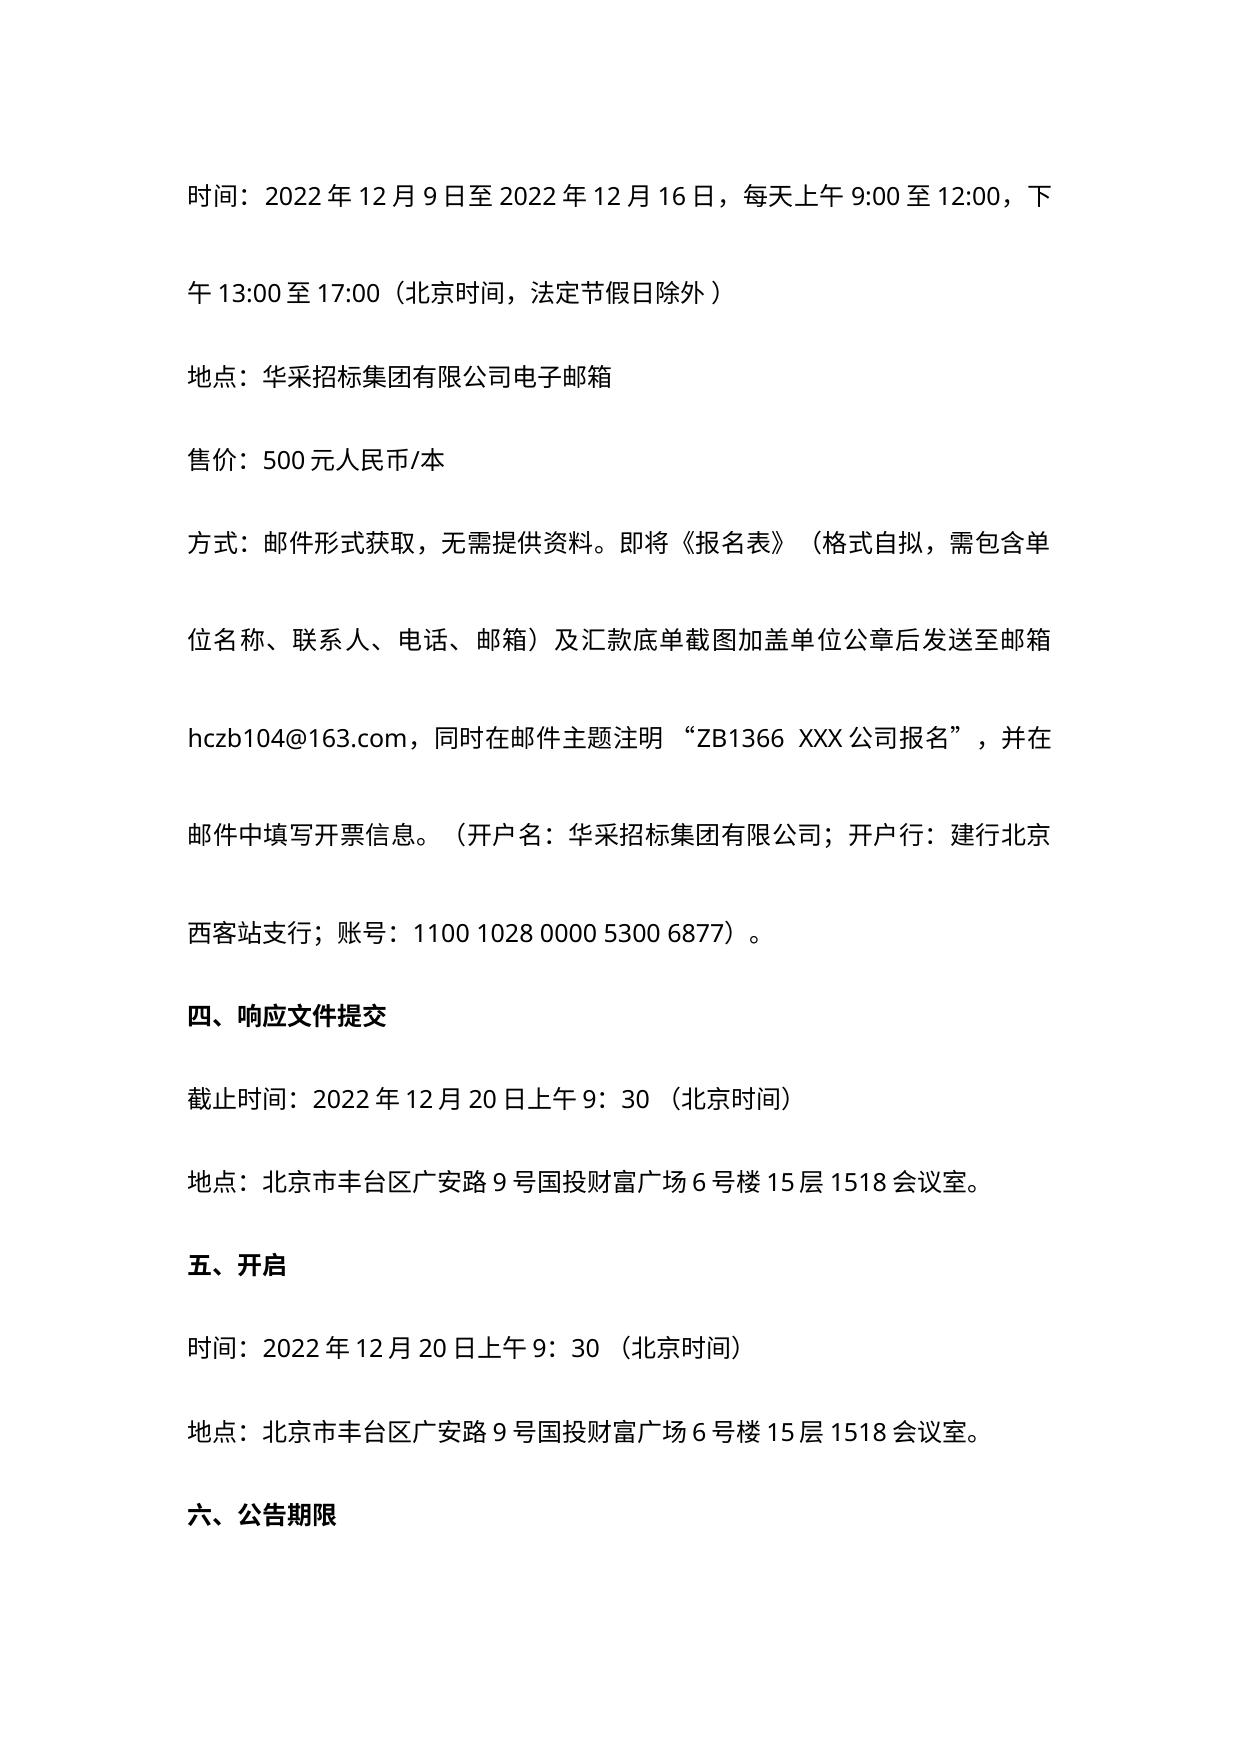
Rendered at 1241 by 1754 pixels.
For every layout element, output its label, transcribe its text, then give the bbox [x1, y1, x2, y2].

text 方式：邮件形式获取，无需提供资料。即将《报名表》（格式自拟，需包含单位名称、联系人、电话、邮箱）及汇款底单截图加盖单位公章后发送至邮箱hczb104@163.com，同时在邮件主题注明 “ZB1366 XXX公司报名”，并在邮件中填写开票信息。（开户名：华采招标集团有限公司；开户行：建行北京西客站支行；账号：1100 1028 0000 5300 6877）。 [187, 509, 1053, 964]
text 六、公告期限 [187, 1481, 1053, 1546]
text 四、响应文件提交 [187, 982, 1053, 1047]
text 截止时间：2022年12月20日上午9：30 （北京时间） [187, 1065, 1053, 1130]
text 地点：华采招标集团有限公司电子邮箱 [187, 343, 1053, 408]
text 售价：500元人民币/本 [187, 426, 1053, 491]
text 地点：北京市丰台区广安路9号国投财富广场6号楼15层1518会议室。 [187, 1148, 1053, 1213]
text 五、开启 [187, 1231, 1053, 1296]
text 时间：2022年12月9日至2022年12月16日，每天上午9:00至12:00，下午13:00至17:00（北京时间，法定节假日除外 ） [187, 162, 1053, 324]
text 地点：北京市丰台区广安路9号国投财富广场6号楼15层1518会议室。 [187, 1398, 1053, 1463]
text 时间：2022年12月20日上午9：30 （北京时间） [187, 1314, 1053, 1379]
